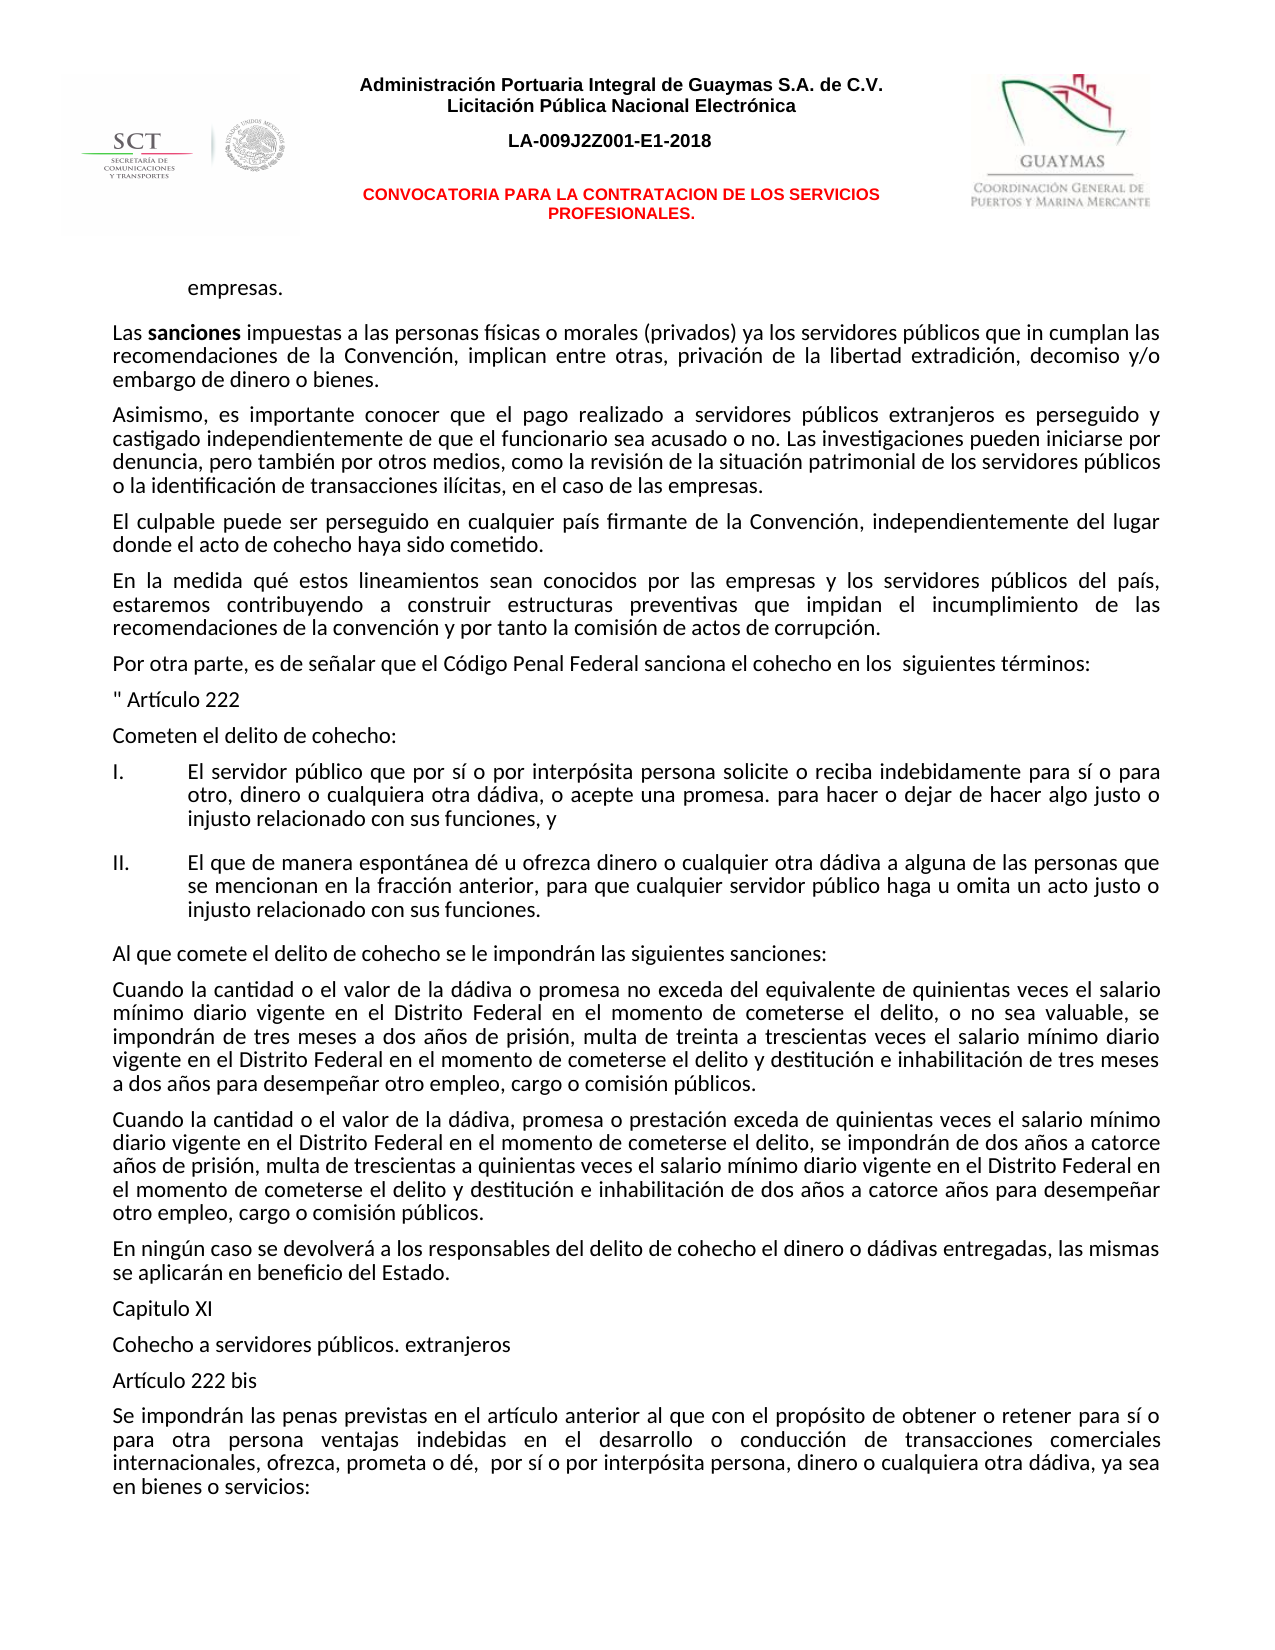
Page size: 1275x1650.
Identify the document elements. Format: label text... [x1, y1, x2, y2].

text Cuando la cantidad o el valor de la dádiva o promesa no exceda del equivalente de quinientas veces el salario mínimo diario vigente en el Distrito Federal en el momento de cometerse el delito, o no sea valuable, se impondrán de tres meses a dos años de prisión, multa de treinta a trescientas veces el salario mínimo diario vigente en el Distrito Federal en el momento de cometerse el delito y destitución e inhabilitación de tres meses a dos años para desempeñar otro empleo, cargo o comisión públicos. [112, 979, 1162, 1096]
text Cohecho a servidores públicos. extranjeros [112, 1333, 1162, 1357]
text " Artículo 222 [112, 688, 1162, 712]
picture [61, 74, 300, 236]
text Asimismo, es importante conocer que el pago realizado a servidores públicos extranjeros es perseguido y castigado independientemente de que el funcionario sea acusado o no. Las investigaciones pueden iniciarse por denuncia, pero también por otros medios, como la revisión de la situación patrimonial de los servidores públicos o la identificación de transacciones ilícitas, en el caso de las empresas. [112, 404, 1162, 498]
text Por otra parte, es de señalar que el Código Penal Federal sanciona el cohecho en los siguientes términos: [112, 653, 1162, 676]
text Se impondrán las penas previstas en el artículo anterior al que con el propósito de obtener o retener para sí o para otra persona ventajas indebidas en el desarrollo o conducción de transacciones comerciales internacionales, ofrezca, prometa o dé, por sí o por interpósita persona, dinero o cualquiera otra dádiva, ya sea en bienes o servicios: [112, 1405, 1162, 1499]
text Al que comete el delito de cohecho se le impondrán las siguientes sanciones: [112, 943, 1162, 966]
text Cuando la cantidad o el valor de la dádiva, promesa o prestación exceda de quinientas veces el salario mínimo diario vigente en el Distrito Federal en el momento de cometerse el delito, se impondrán de dos años a catorce años de prisión, multa de trescientas a quinientas veces el salario mínimo diario vigente en el Distrito Federal en el momento de cometerse el delito y destitución e inhabilitación de dos años a catorce años para desempeñar otro empleo, cargo o comisión públicos. [112, 1108, 1162, 1226]
text Cometen el delito de cohecho: [112, 724, 1162, 748]
text En ningún caso se devolverá a los responsables del delito de cohecho el dinero o dádivas entregadas, las mismas se aplicarán en beneficio del Estado. [112, 1238, 1162, 1285]
text Las sanciones impuestas a las personas físicas o morales (privados) ya los servidores públicos que in cumplan las recomendaciones de la Convención, implican entre otras, privación de la libertad extradición, decomiso y/o embargo de dinero o bienes. [112, 321, 1162, 392]
picture [970, 74, 1151, 209]
list El que de manera espontánea dé u ofrezca dinero o cualquier otra dádiva a alguna de las personas que se mencionan en la fracción anterior, para que cualquier servidor público haga u omita un acto justo o injusto relacionado con sus funciones. [112, 852, 1162, 922]
text Artículo 222 bis [112, 1369, 1162, 1393]
text El culpable puede ser perseguido en cualquier país firmante de la Convención, independientemente del lugar donde el acto de cohecho haya sido cometido. [112, 510, 1162, 557]
list El servidor público que por sí o por interpósita persona solicite o reciba indebidamente para sí o para otro, dinero o cualquiera otra dádiva, o acepte una promesa. para hacer o dejar de hacer algo justo o injusto relacionado con sus funciones, y [112, 760, 1162, 831]
text Capitulo XI [112, 1297, 1162, 1321]
text En la medida qué estos lineamientos sean conocidos por las empresas y los servidores públicos del país, estaremos contribuyendo a construir estructuras preventivas que impidan el incumplimiento de las recomendaciones de la convención y por tanto la comisión de actos de corrupción. [112, 570, 1162, 640]
